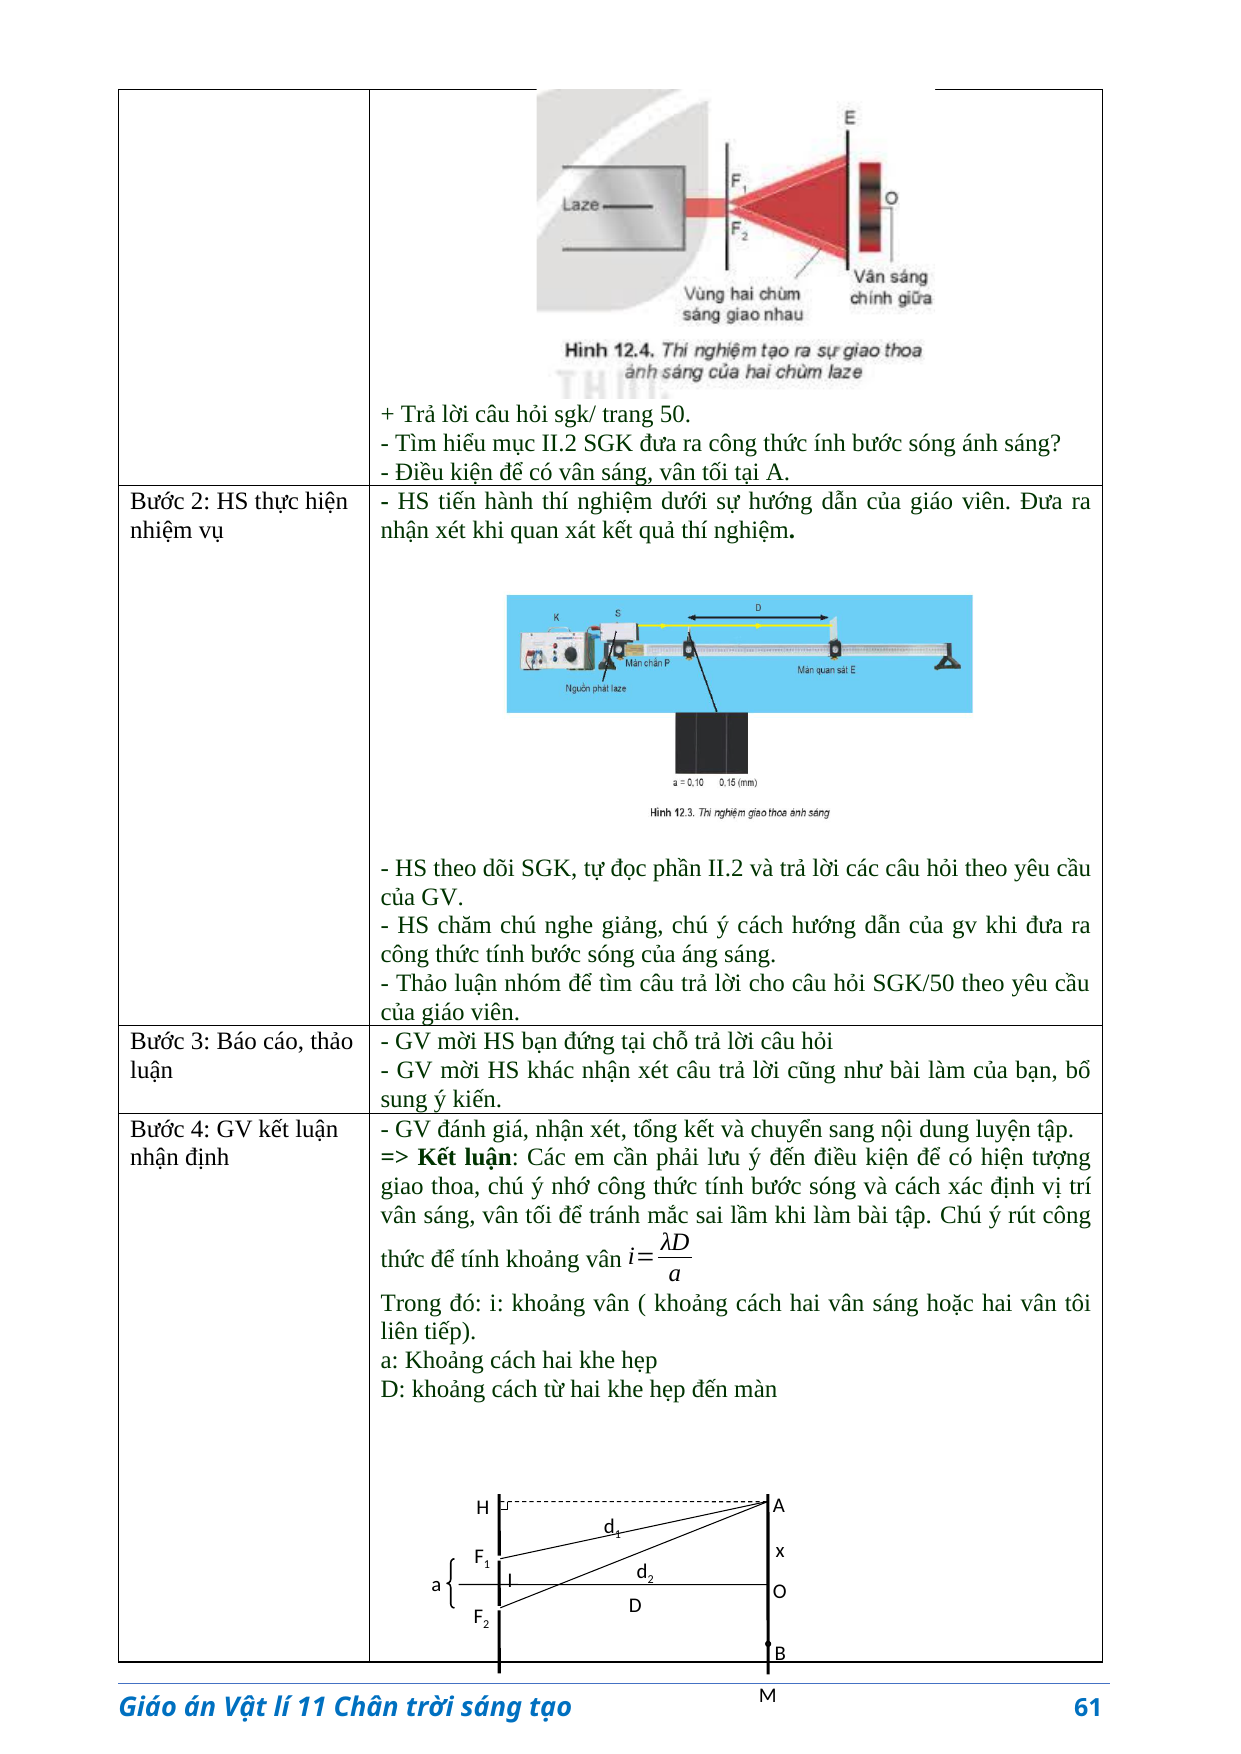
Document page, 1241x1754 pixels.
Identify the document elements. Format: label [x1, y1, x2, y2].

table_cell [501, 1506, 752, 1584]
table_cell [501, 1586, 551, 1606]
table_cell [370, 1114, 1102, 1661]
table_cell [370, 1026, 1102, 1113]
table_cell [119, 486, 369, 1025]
picture [536, 89, 936, 399]
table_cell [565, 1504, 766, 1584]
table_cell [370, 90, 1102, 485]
picture [487, 572, 985, 825]
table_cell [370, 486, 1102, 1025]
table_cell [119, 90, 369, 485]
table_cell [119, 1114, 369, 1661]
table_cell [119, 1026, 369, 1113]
